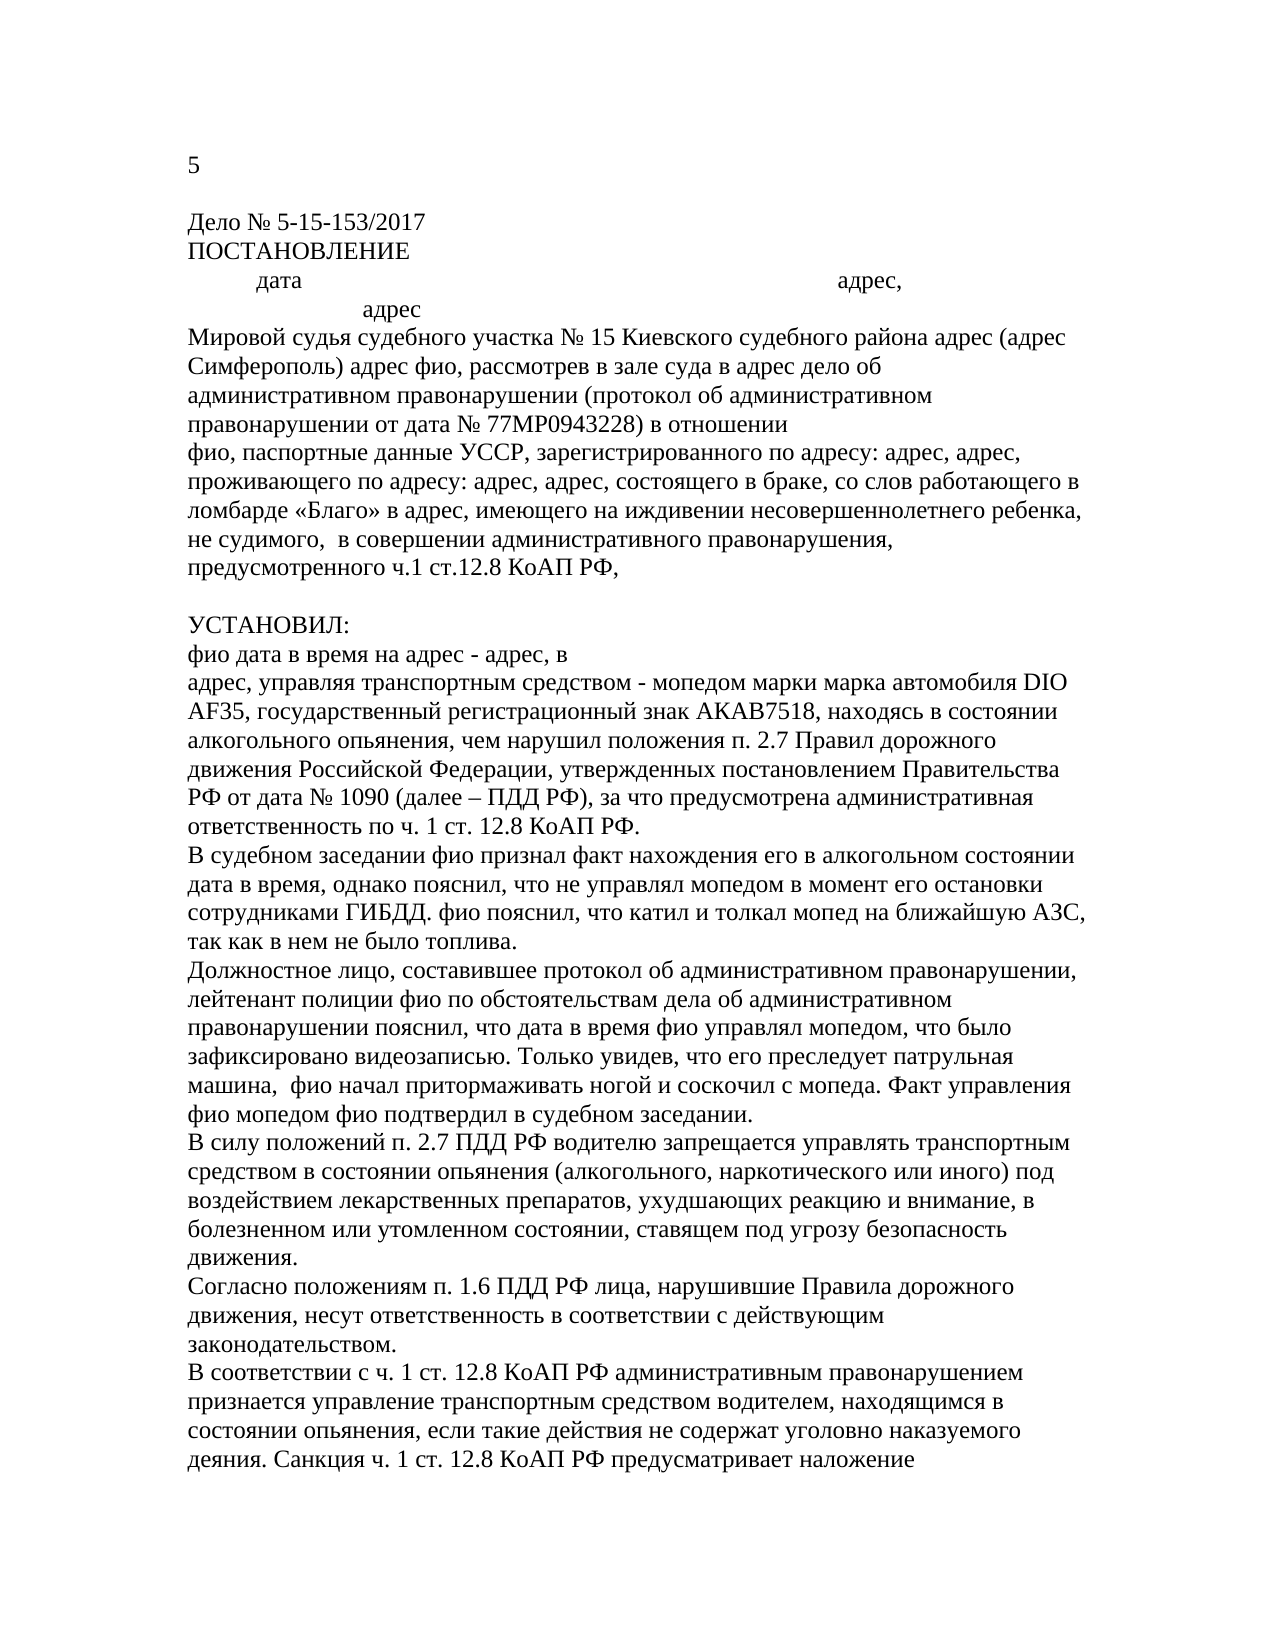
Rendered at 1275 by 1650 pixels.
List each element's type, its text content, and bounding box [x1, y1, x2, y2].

text В силу положений п. 2.7 ПДД РФ водителю запрещается управлять транспортным средством в состоянии опьянения (алкогольного, наркотического или иного) под воздействием лекарственных препаратов, ухудшающих реакцию и внимание, в болезненном или утомленном состоянии, ставящем под угрозу безопасность движения. [187, 1127, 1087, 1271]
text фио, паспортные данные УССР, зарегистрированного по адресу: адрес, адрес, проживающего по адресу: адрес, адрес, состоящего в браке, со слов работающего в ломбарде «Благо» в адрес, имеющего на иждивении несовершеннолетнего ребенка, не судимого, в совершении административного правонарушения, предусмотренного ч.1 ст.12.8 КоАП РФ, [187, 437, 1087, 581]
text Должностное лицо, составившее протокол об административном правонарушении, лейтенант полиции фио по обстоятельствам дела об административном правонарушении пояснил, что дата в время фио управлял мопедом, что было зафиксировано видеозаписью. Только увидев, что его преследует патрульная машина, фио начал притормаживать ногой и соскочил с мопеда. Факт управления фио мопедом фио подтвердил в судебном заседании. [187, 955, 1087, 1127]
text адрес, управляя транспортным средством - мопедом марки марка автомобиля DIO AF35, государственный регистрационный знак АКАВ7518, находясь в состоянии алкогольного опьянения, чем нарушил положения п. 2.7 Правил дорожного движения Российской Федерации, утвержденных постановлением Правительства РФ от дата № 1090 (далее – ПДД РФ), за что предусмотрена административная ответственность по ч. 1 ст. 12.8 КоАП РФ. [187, 667, 1087, 840]
text В судебном заседании фио признал факт нахождения его в алкогольном состоянии дата в время, однако пояснил, что не управлял мопедом в момент его остановки сотрудниками ГИБДД. фио пояснил, что катил и толкал мопед на ближайшую АЗС, так как в нем не было топлива. [187, 840, 1087, 955]
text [187, 1357, 1087, 1472]
text дата адрес, [187, 265, 1087, 294]
text адрес [187, 294, 1087, 322]
text Мировой судья судебного участка № 15 Киевского судебного района адрес (адрес Симферополь) адрес фио, рассмотрев в зале суда в адрес дело об административном правонарушении (протокол об административном правонарушении от дата № 77МР0943228) в отношении [187, 322, 1087, 437]
text 5 [187, 150, 1087, 179]
text ПОСТАНОВЛЕНИЕ [187, 236, 1087, 265]
text фио дата в время на адрес - адрес, в [187, 639, 1087, 667]
text УСТАНОВИЛ: [187, 610, 1087, 639]
text Согласно положениям п. 1.6 ПДД РФ лица, нарушившие Правила дорожного движения, несут ответственность в соответствии с действующим законодательством. [187, 1271, 1087, 1357]
text Дело № 5-15-153/2017 [187, 207, 1087, 236]
